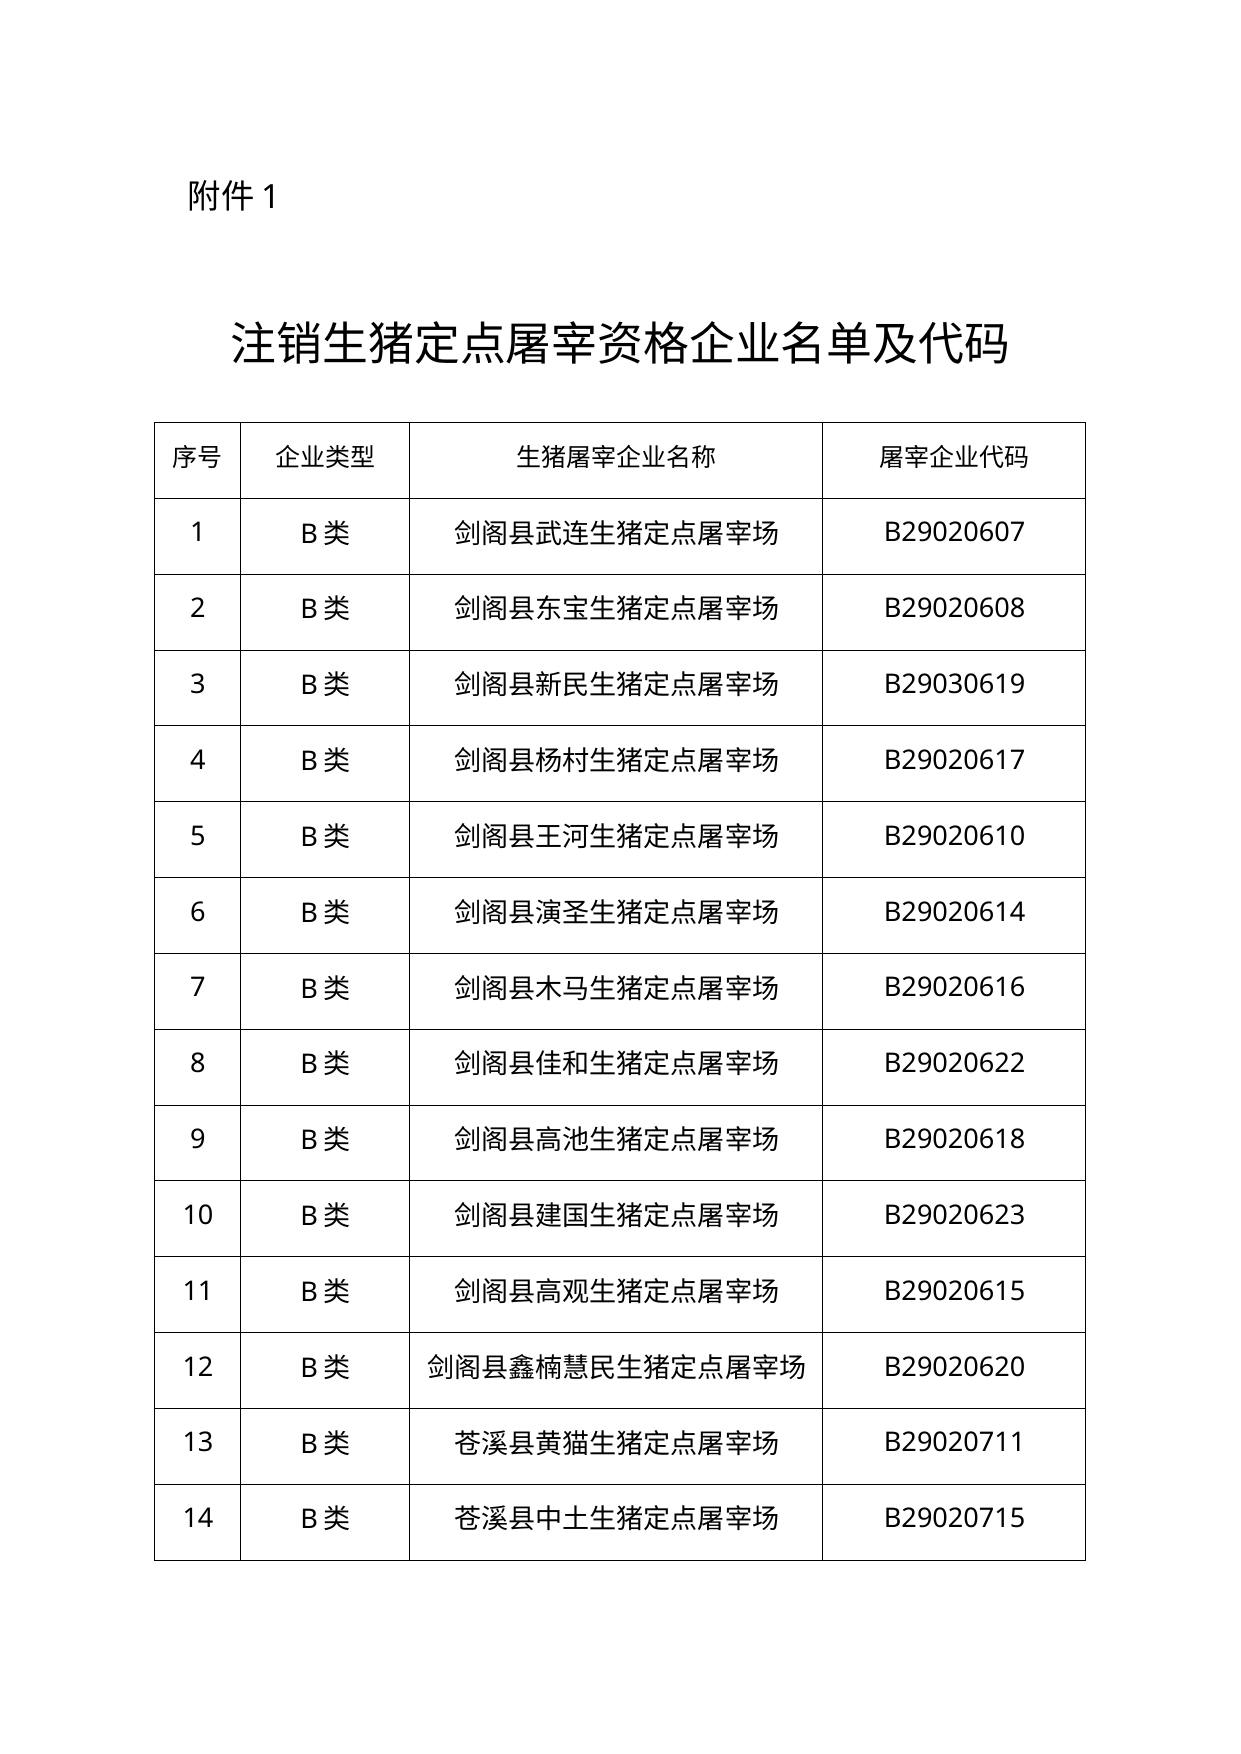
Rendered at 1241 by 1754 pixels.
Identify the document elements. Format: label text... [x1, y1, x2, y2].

table_cell B类 [241, 1485, 409, 1559]
table_cell 5 [155, 802, 240, 877]
text 注销生猪定点屠宰资格企业名单及代码 [187, 292, 1053, 389]
table_cell B29020614 [823, 878, 1085, 953]
table_cell 13 [155, 1409, 240, 1484]
table_cell 剑阁县东宝生猪定点屠宰场 [410, 575, 822, 649]
table_cell 剑阁县武连生猪定点屠宰场 [410, 499, 822, 574]
table_cell B29020615 [823, 1257, 1085, 1332]
table_cell B类 [241, 1106, 409, 1180]
table_cell B类 [241, 1409, 409, 1484]
table_cell 8 [155, 1030, 240, 1104]
table_header 屠宰企业代码 [823, 423, 1085, 498]
table_cell B29020616 [823, 954, 1085, 1029]
table_cell 11 [155, 1257, 240, 1332]
table_cell 剑阁县高池生猪定点屠宰场 [410, 1106, 822, 1180]
table_cell 剑阁县建国生猪定点屠宰场 [410, 1181, 822, 1256]
table_cell B29020617 [823, 726, 1085, 801]
table_cell B类 [241, 499, 409, 574]
table_header 企业类型 [241, 423, 409, 498]
table_cell B类 [241, 651, 409, 725]
table_cell B类 [241, 954, 409, 1029]
table_cell 2 [155, 575, 240, 649]
table_cell 剑阁县杨村生猪定点屠宰场 [410, 726, 822, 801]
table_cell 1 [155, 499, 240, 574]
table_cell B29020620 [823, 1333, 1085, 1408]
table_cell B29020711 [823, 1409, 1085, 1484]
table_cell B29030619 [823, 651, 1085, 725]
table_cell B29020623 [823, 1181, 1085, 1256]
table_cell B29020622 [823, 1030, 1085, 1104]
table_cell B29020607 [823, 499, 1085, 574]
table_cell B29020715 [823, 1485, 1085, 1559]
table_cell 苍溪县中土生猪定点屠宰场 [410, 1485, 822, 1559]
table_cell 剑阁县新民生猪定点屠宰场 [410, 651, 822, 725]
table_cell 剑阁县演圣生猪定点屠宰场 [410, 878, 822, 953]
table_cell 10 [155, 1181, 240, 1256]
table_cell B29020610 [823, 802, 1085, 877]
table_cell 14 [155, 1485, 240, 1559]
table_cell 3 [155, 651, 240, 725]
table_cell B类 [241, 802, 409, 877]
table_cell B类 [241, 1181, 409, 1256]
table_cell B类 [241, 1257, 409, 1332]
table_cell B类 [241, 726, 409, 801]
table_cell B类 [241, 1030, 409, 1104]
table_header 生猪屠宰企业名称 [410, 423, 822, 498]
table_header 序号 [155, 423, 240, 498]
table_cell 剑阁县木马生猪定点屠宰场 [410, 954, 822, 1029]
table_cell 12 [155, 1333, 240, 1408]
table_cell 7 [155, 954, 240, 1029]
table_cell 剑阁县高观生猪定点屠宰场 [410, 1257, 822, 1332]
table_cell B类 [241, 575, 409, 649]
table_cell 苍溪县黄猫生猪定点屠宰场 [410, 1409, 822, 1484]
table_cell B类 [241, 878, 409, 953]
table_cell 剑阁县鑫楠慧民生猪定点屠宰场 [410, 1333, 822, 1408]
table_cell 9 [155, 1106, 240, 1180]
table_cell B29020618 [823, 1106, 1085, 1180]
table_cell 剑阁县佳和生猪定点屠宰场 [410, 1030, 822, 1104]
table_cell 6 [155, 878, 240, 953]
table_cell 剑阁县王河生猪定点屠宰场 [410, 802, 822, 877]
table_cell B类 [241, 1333, 409, 1408]
table_cell B29020608 [823, 575, 1085, 649]
table_cell 4 [155, 726, 240, 801]
text 附件1 [187, 162, 1053, 227]
